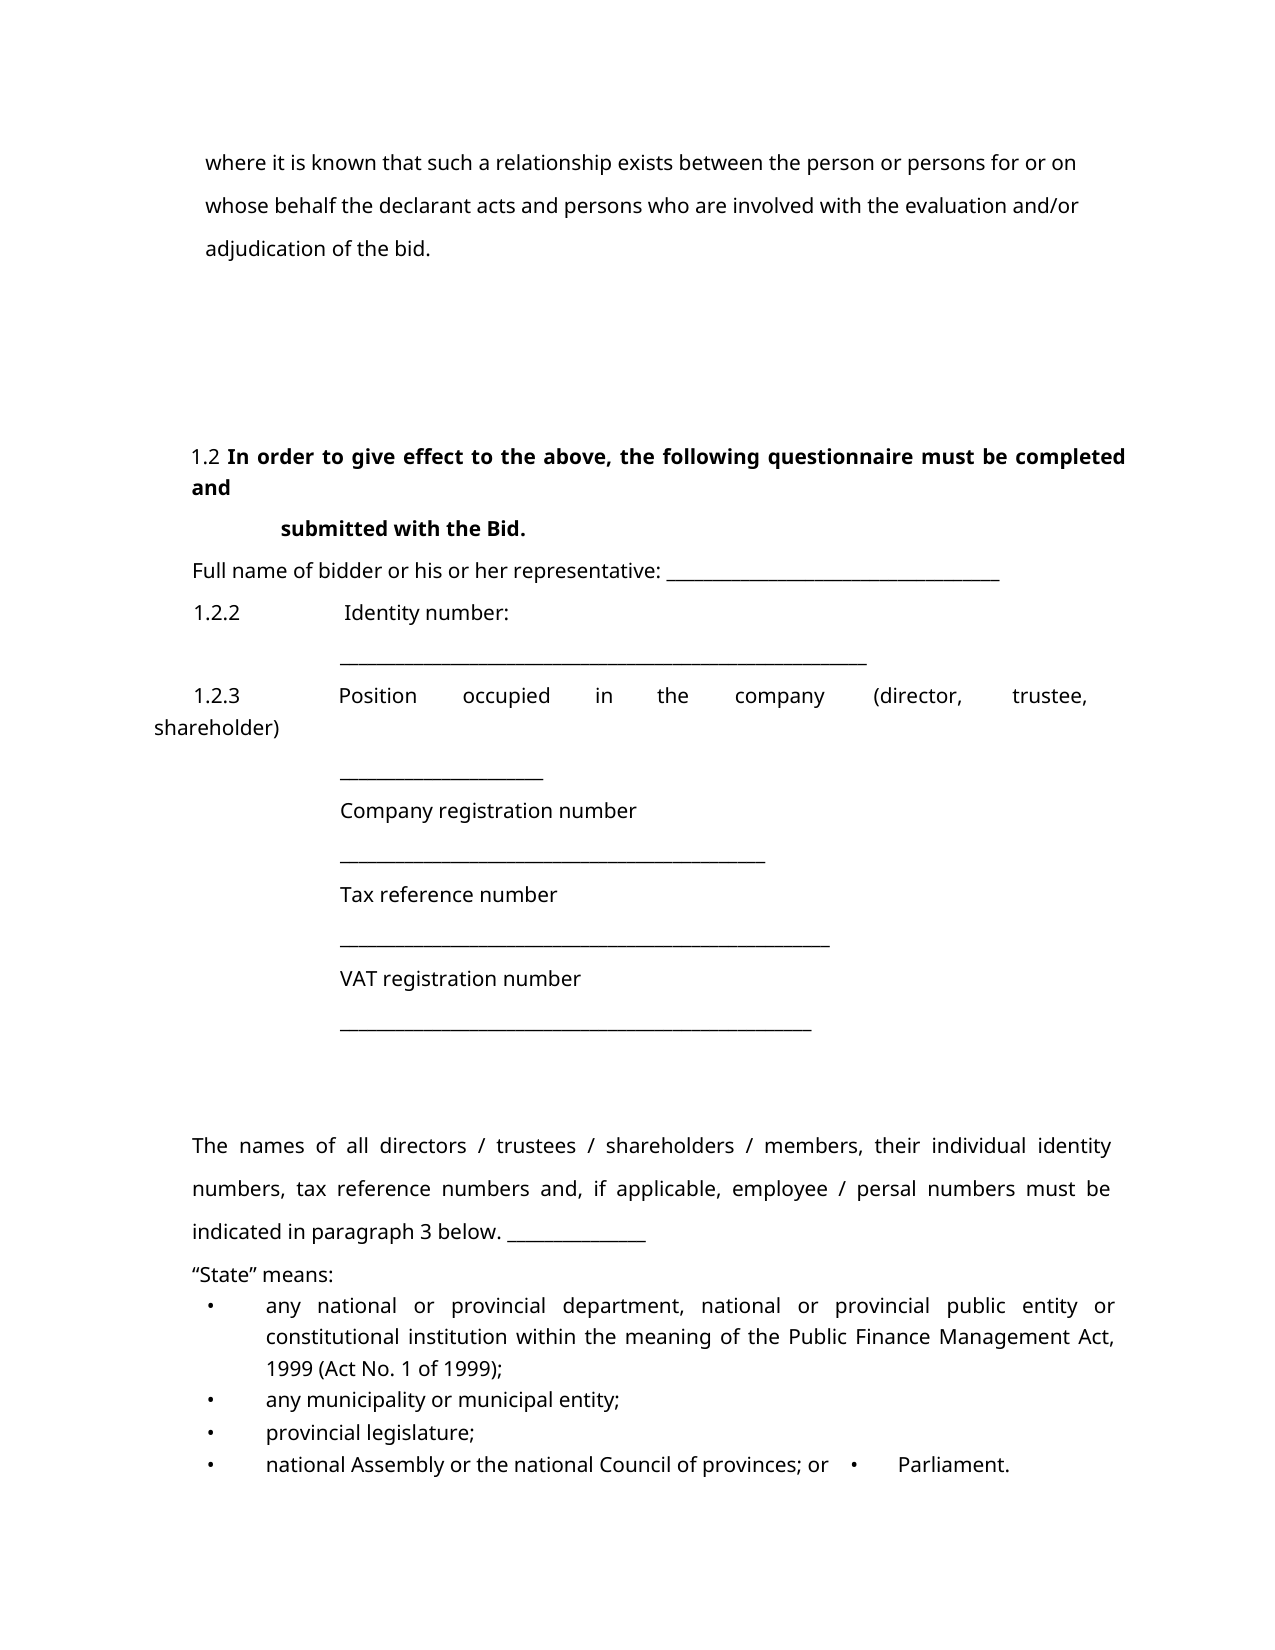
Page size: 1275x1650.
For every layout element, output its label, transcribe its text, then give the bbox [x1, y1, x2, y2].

text The names of all directors / trustees / shareholders / members, their individual identity numbers, tax reference numbers and, if applicable, employee / persal numbers must be indicated in paragraph 3 below. _______________ [192, 1132, 1112, 1245]
text Tax reference number [340, 880, 1120, 909]
text 1.2 In order to give effect to the above, the following questionnaire must be completed and [190, 442, 1127, 502]
text “State” means: [192, 1260, 1120, 1288]
text ___________________________________________________ [340, 1006, 1120, 1034]
text 1.2.3 Position occupied in the company (director, trustee, shareholder) [148, 682, 1127, 741]
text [190, 148, 1127, 262]
text 1.2.2 Identity number: [148, 598, 1127, 626]
list any national or provincial department, national or provincial public entity or constitutional institution within the meaning of the Public Finance Management Act, 1999 (Act No. 1 of 1999); [207, 1291, 1116, 1382]
text ______________________ [340, 755, 1120, 783]
text ______________________________________________ [340, 838, 1120, 867]
text submitted with the Bid. [281, 514, 1127, 543]
list provincial legislature; [207, 1418, 1116, 1446]
text _________________________________________________________ [340, 640, 1120, 668]
text Company registration number [340, 797, 1120, 825]
text _____________________________________________________ [340, 922, 1120, 951]
list national Assembly or the national Council of provinces; or • Parliament. [207, 1450, 1116, 1479]
text VAT registration number [340, 964, 1120, 993]
list any municipality or municipal entity; [207, 1386, 1116, 1414]
text Full name of bidder or his or her representative: ____________________________________ [192, 556, 1120, 584]
